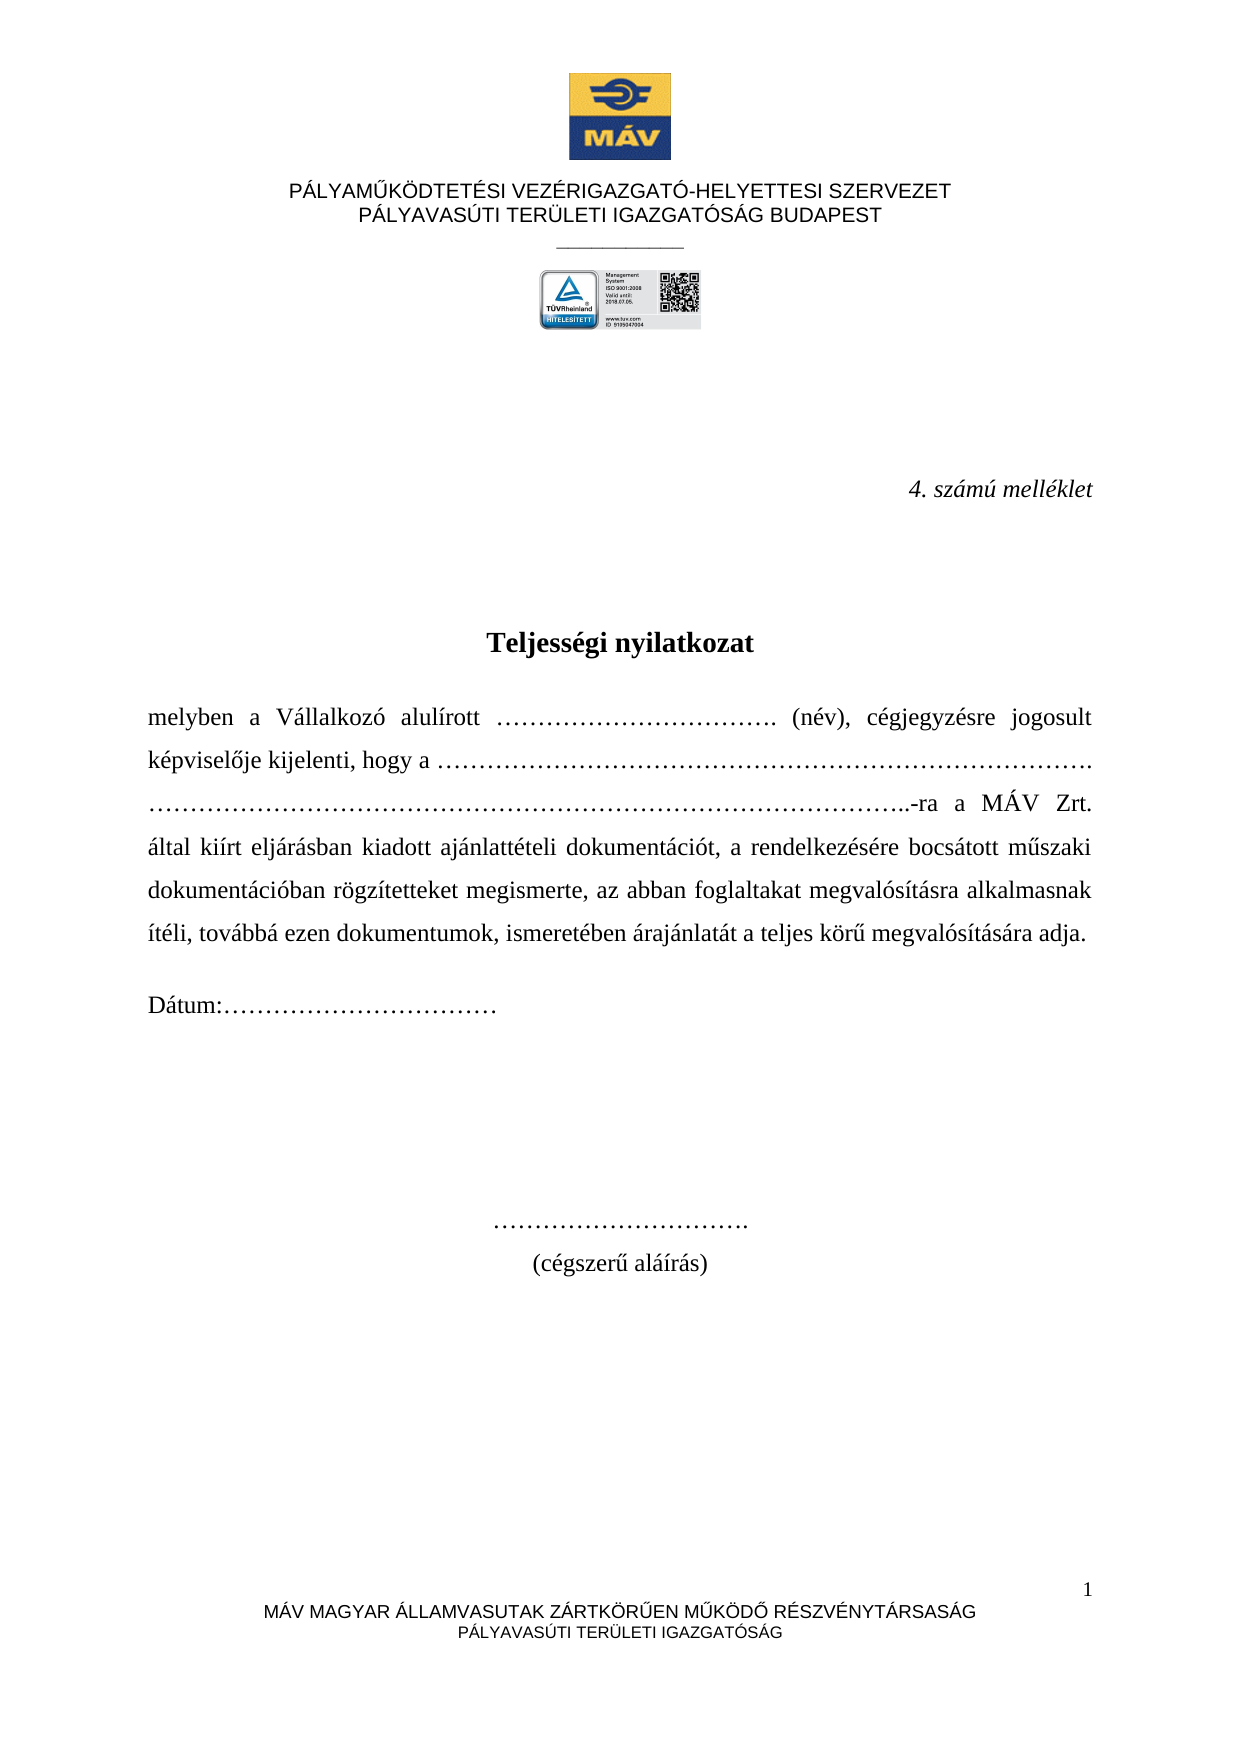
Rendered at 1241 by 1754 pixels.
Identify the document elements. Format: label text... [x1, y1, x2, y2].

picture [539, 270, 702, 330]
text Teljességi nyilatkozat [148, 625, 1092, 658]
text melyben a Vállalkozó alulírott ……………………………. (név), cégjegyzésre jogosult képviselője kijelenti, hogy a ……………………………………………………………………. ………………………………………………………………………………..-ra a MÁV Zrt. által kiírt eljárásban kiadott ajánlattételi dokumentációt, a rendelkezésére bocsátott műszaki dokumentációban rögzítetteket megismerte, az abban foglaltakat megvalósításra alkalmasnak ítéli, továbbá ezen dokumentumok, ismeretében árajánlatát a teljes körű megvalósítására adja. [148, 702, 1092, 947]
text …………………………. [148, 1205, 1092, 1234]
picture [569, 73, 671, 160]
text Dátum:…………………………… [148, 990, 1092, 1018]
text (cégszerű aláírás) [148, 1248, 1092, 1277]
text 4. számú melléklet [185, 474, 1092, 503]
